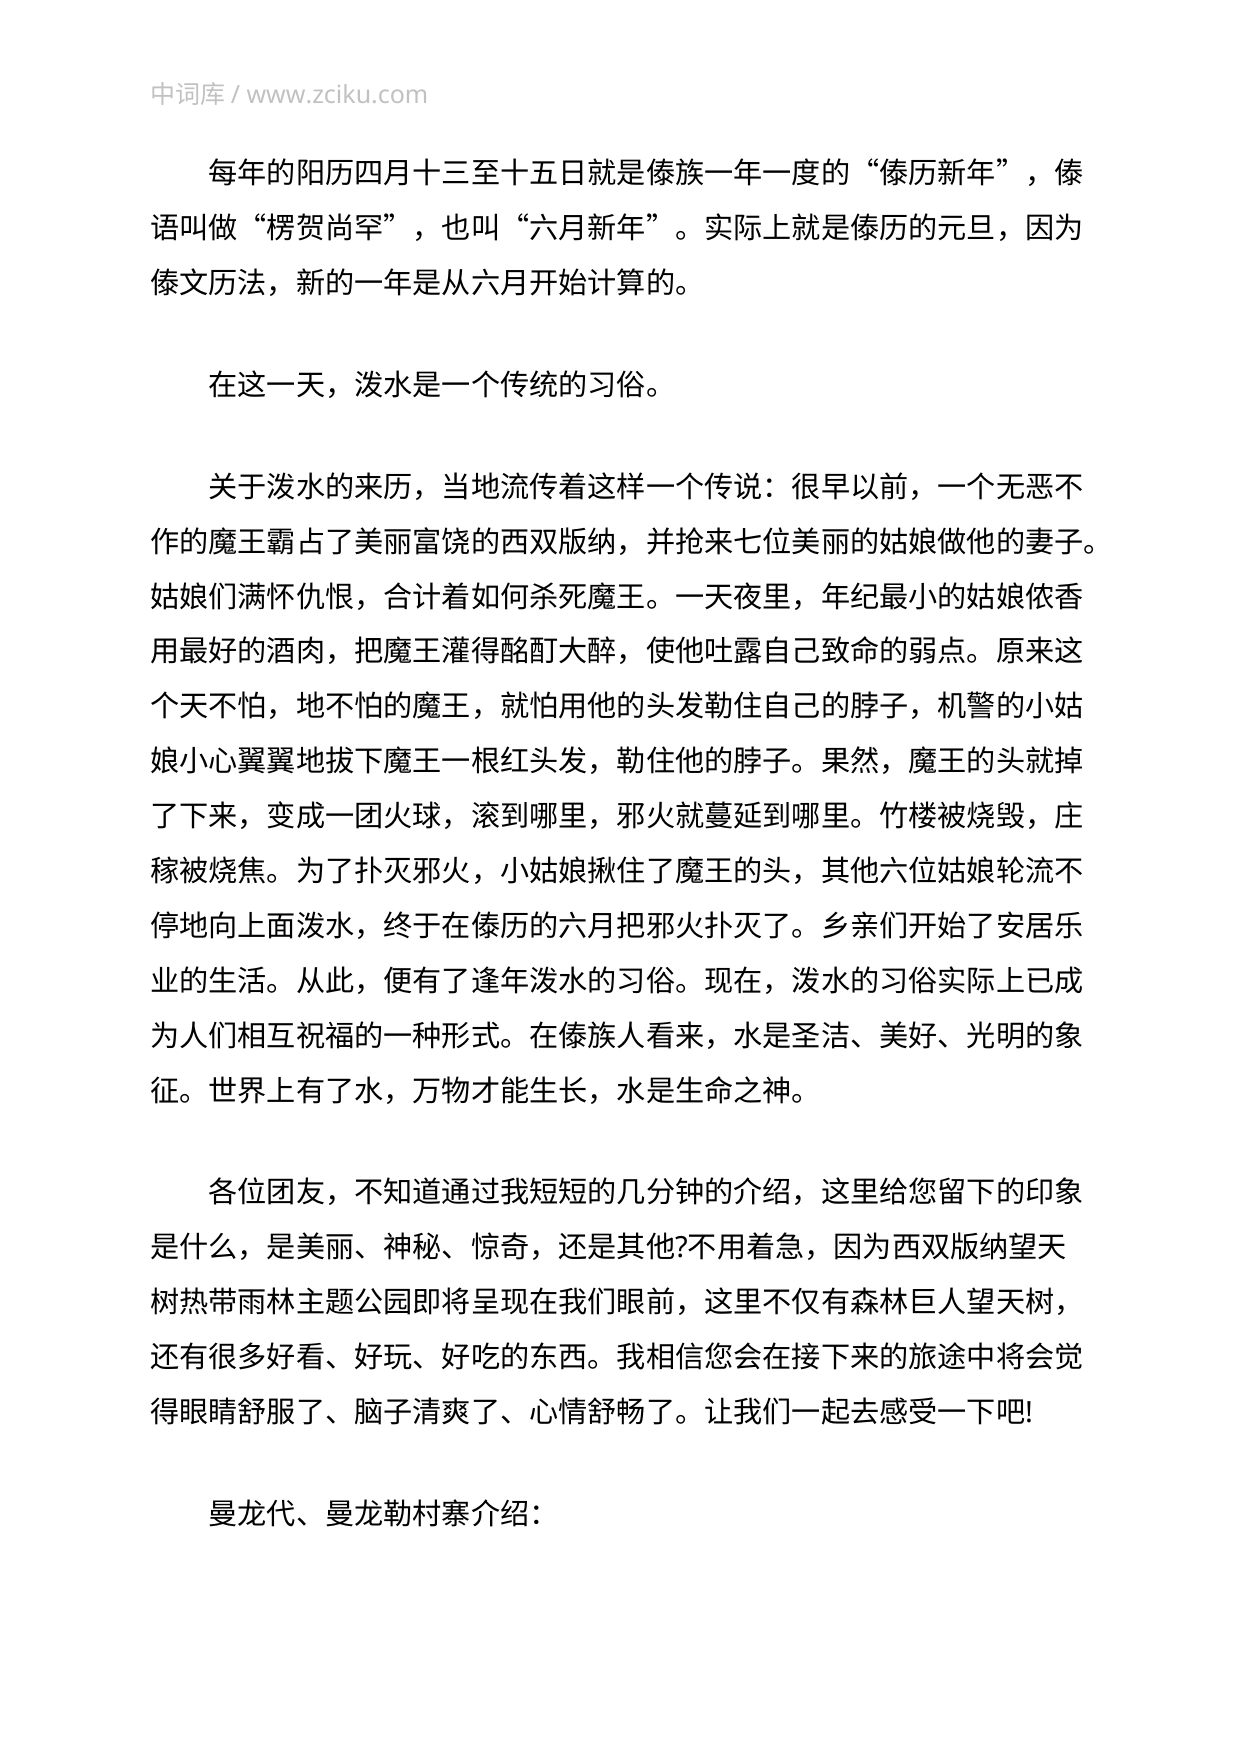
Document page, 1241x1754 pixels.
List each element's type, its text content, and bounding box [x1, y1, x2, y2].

text 各位团友，不知道通过我短短的几分钟的介绍，这里给您留下的印象是什么，是美丽、神秘、惊奇，还是其他?不用着急，因为西双版纳望天树热带雨林主题公园即将呈现在我们眼前，这里不仅有森林巨人望天树，还有很多好看、好玩、好吃的东西。我相信您会在接下来的旅途中将会觉得眼睛舒服了、脑子清爽了、心情舒畅了。让我们一起去感受一下吧! [150, 1169, 1090, 1431]
text 曼龙代、曼龙勒村寨介绍： [150, 1491, 1090, 1533]
text 在这一天，泼水是一个传统的习俗。 [150, 362, 1090, 404]
text 每年的阳历四月十三至十五日就是傣族一年一度的“傣历新年”，傣语叫做“楞贺尚罕”，也叫“六月新年”。实际上就是傣历的元旦，因为傣文历法，新的一年是从六月开始计算的。 [150, 150, 1090, 302]
text 关于泼水的来历，当地流传着这样一个传说：很早以前，一个无恶不作的魔王霸占了美丽富饶的西双版纳，并抢来七位美丽的姑娘做他的妻子。姑娘们满怀仇恨，合计着如何杀死魔王。一天夜里，年纪最小的姑娘侬香用最好的酒肉，把魔王灌得酩酊大醉，使他吐露自己致命的弱点。原来这个天不怕，地不怕的魔王，就怕用他的头发勒住自己的脖子，机警的小姑娘小心翼翼地拔下魔王一根红头发，勒住他的脖子。果然，魔王的头就掉了下来，变成一团火球，滚到哪里，邪火就蔓延到哪里。竹楼被烧毁，庄稼被烧焦。为了扑灭邪火，小姑娘揪住了魔王的头，其他六位姑娘轮流不停地向上面泼水，终于在傣历的六月把邪火扑灭了。乡亲们开始了安居乐业的生活。从此，便有了逢年泼水的习俗。现在，泼水的习俗实际上已成为人们相互祝福的一种形式。在傣族人看来，水是圣洁、美好、光明的象征。世界上有了水，万物才能生长，水是生命之神。 [150, 463, 1090, 1109]
